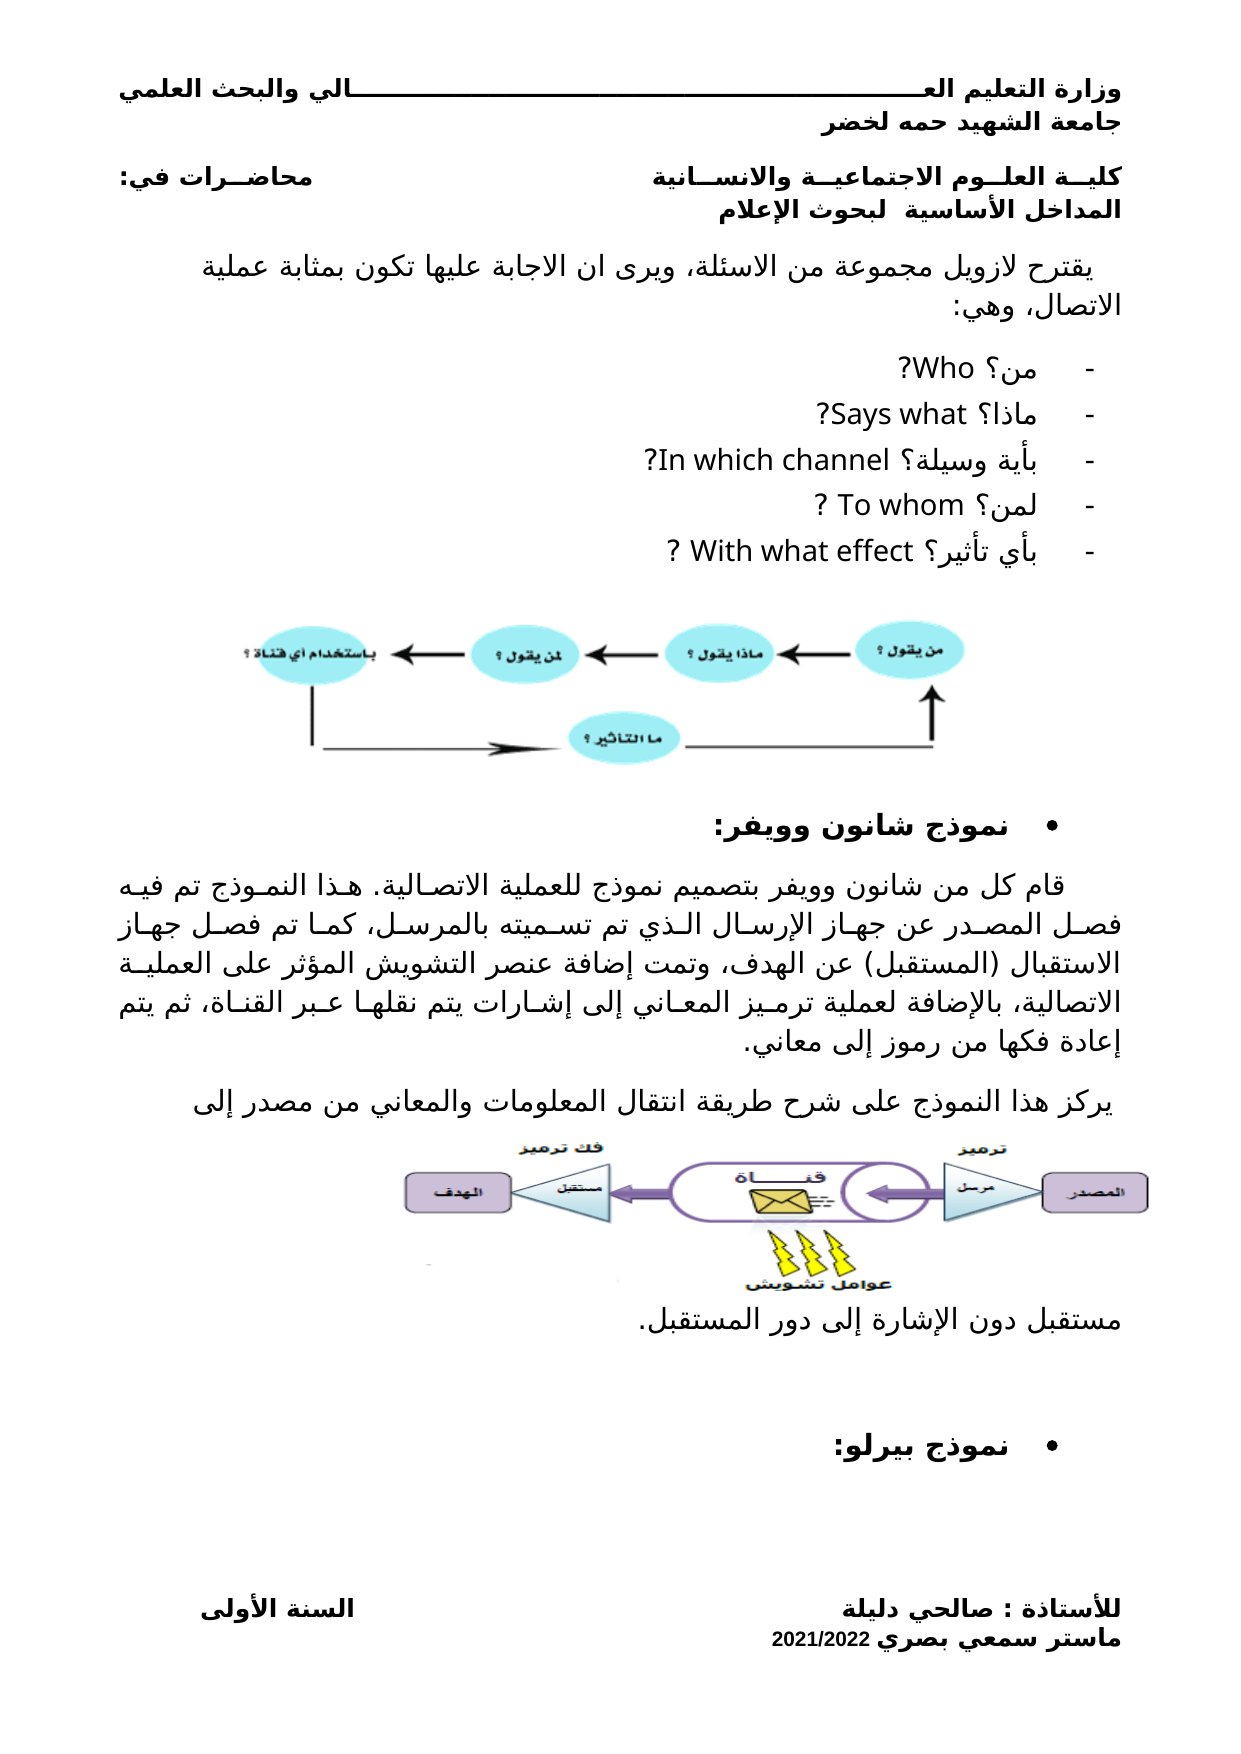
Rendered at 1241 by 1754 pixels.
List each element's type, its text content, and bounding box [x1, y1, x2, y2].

list لمن؟ To whom ? [118, 485, 1084, 524]
list نموذج بيرلو: [118, 1429, 1047, 1463]
list ماذا؟ Says what? [118, 393, 1084, 433]
list من؟ Who? [118, 348, 1084, 387]
text يركز هذا النموذج على شرح طريقة انتقال المعلومات والمعاني من مصدر إلى مستقبل دون الإشارة إلى دور المستقبل. [118, 1084, 1122, 1336]
list بأية وسيلة؟ In which channel? [118, 439, 1084, 479]
text قام كل من شانون وويفر بتصميم نموذج للعملية الاتصالية. هذا النموذج تم فيه فصل المصدر عن جهاز الإرسال الذي تم تسميته بالمرسل، كما تم فصل جهاز الاستقبال (المستقبل) عن الهدف، وتمت إضافة عنصر التشويش المؤثر على العملية الاتصالية، بالإضافة لعملية ترميز المعاني إلى إشارات يتم نقلها عبر القناة، ثم يتم إعادة فكها من رموز إلى معاني. [118, 868, 1122, 1058]
text يقترح لازويل مجموعة من الاسئلة، ويرى ان الاجابة عليها تكون بمثابة عملية الاتصال، وهي: [118, 249, 1122, 322]
list بأي تأثير؟ With what effect ? [118, 530, 1084, 570]
list نموذج شانون وويفر: [118, 808, 1047, 842]
